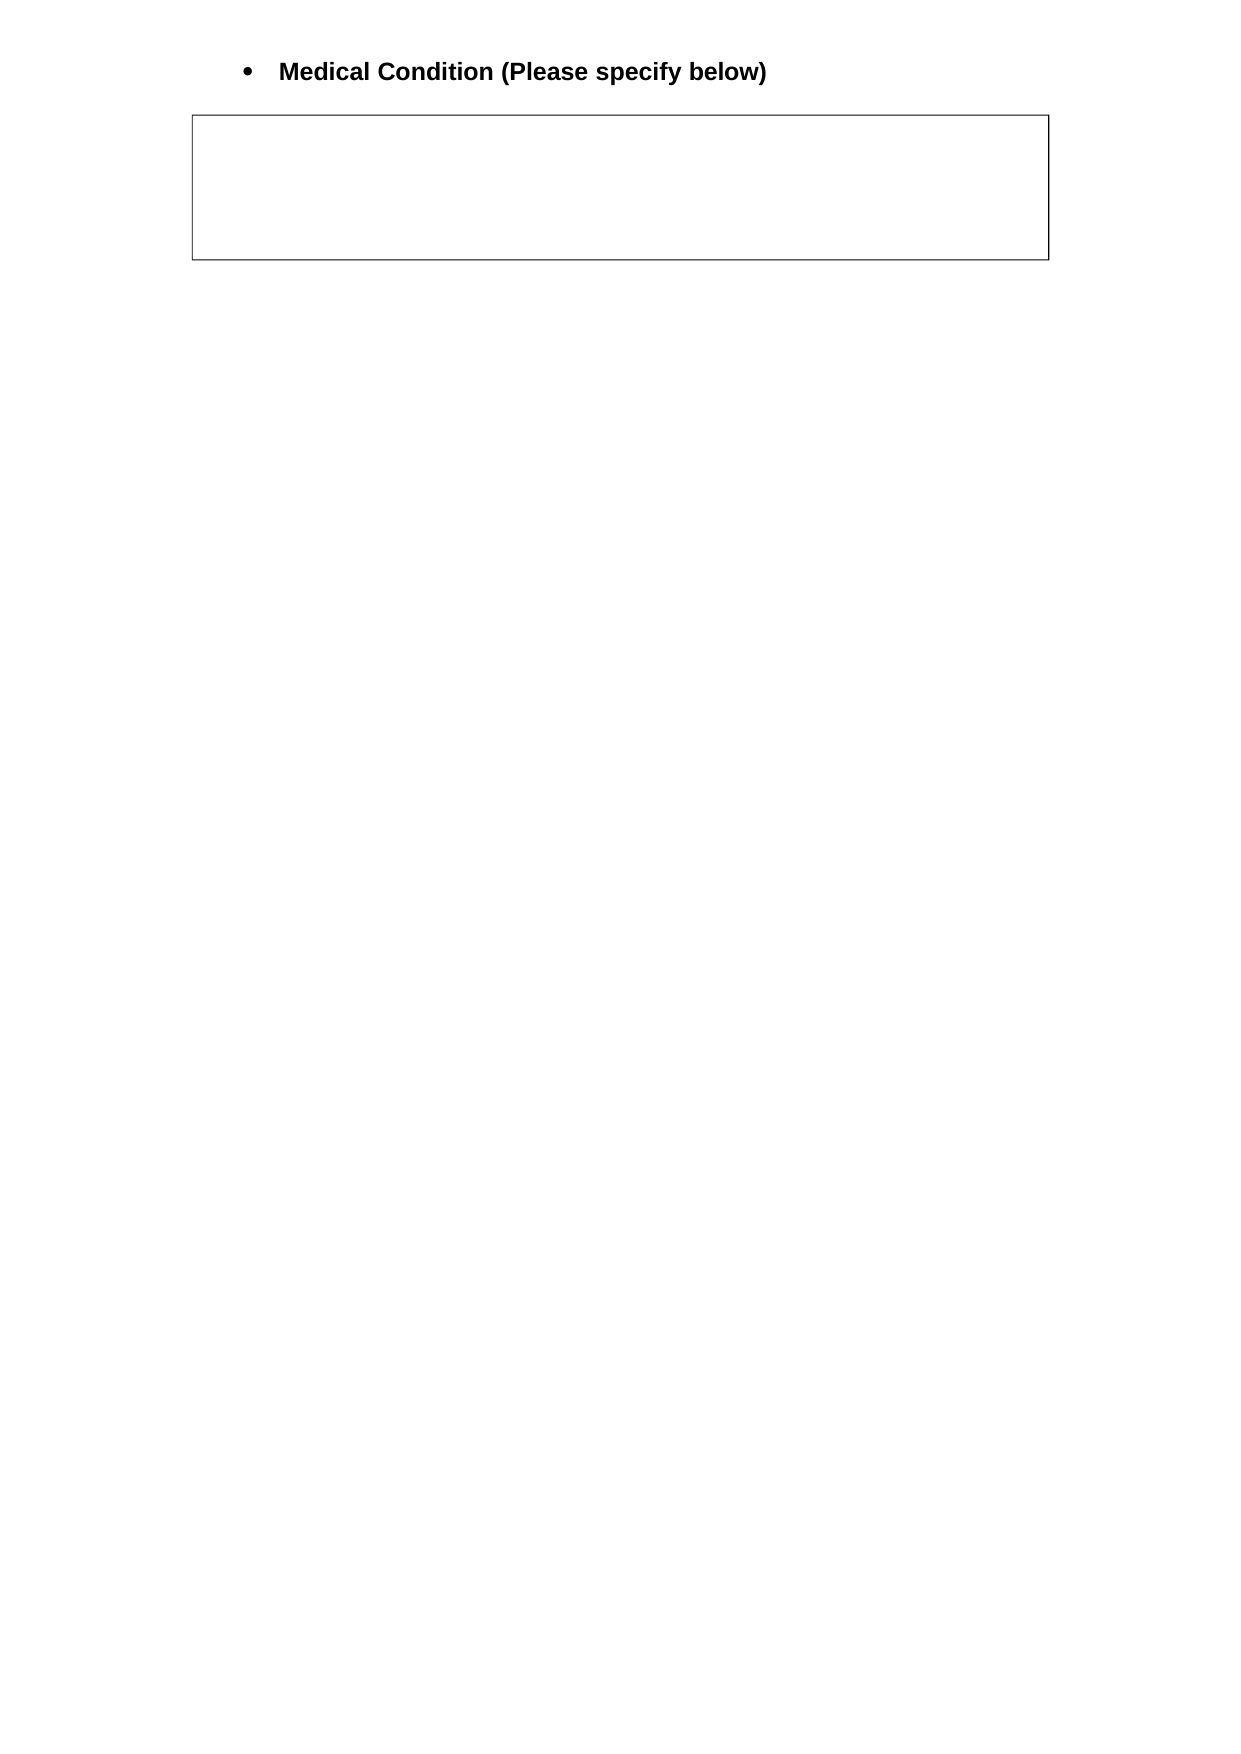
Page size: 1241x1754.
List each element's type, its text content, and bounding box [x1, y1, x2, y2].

list Medical Condition (Please specify below) [243, 57, 1119, 86]
